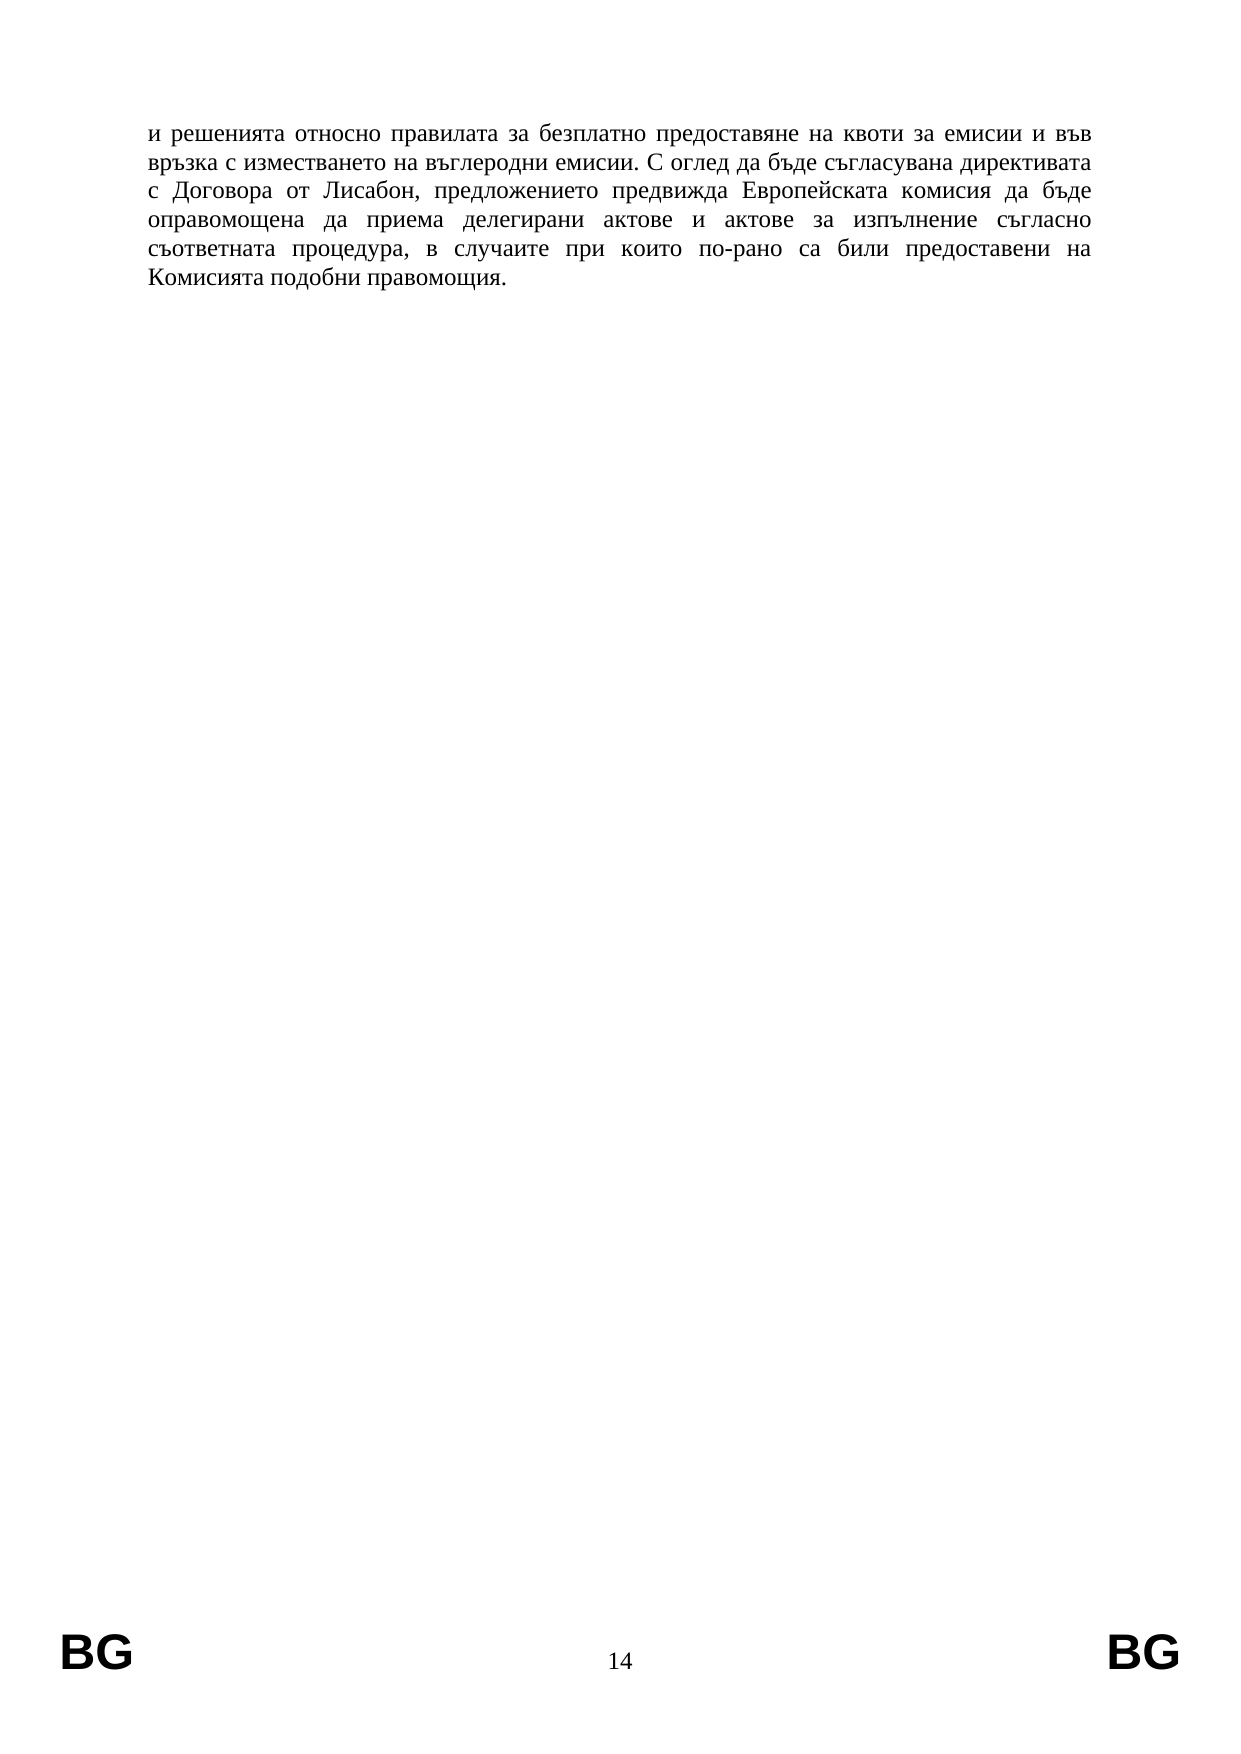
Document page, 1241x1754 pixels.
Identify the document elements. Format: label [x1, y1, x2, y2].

text [148, 118, 1093, 291]
